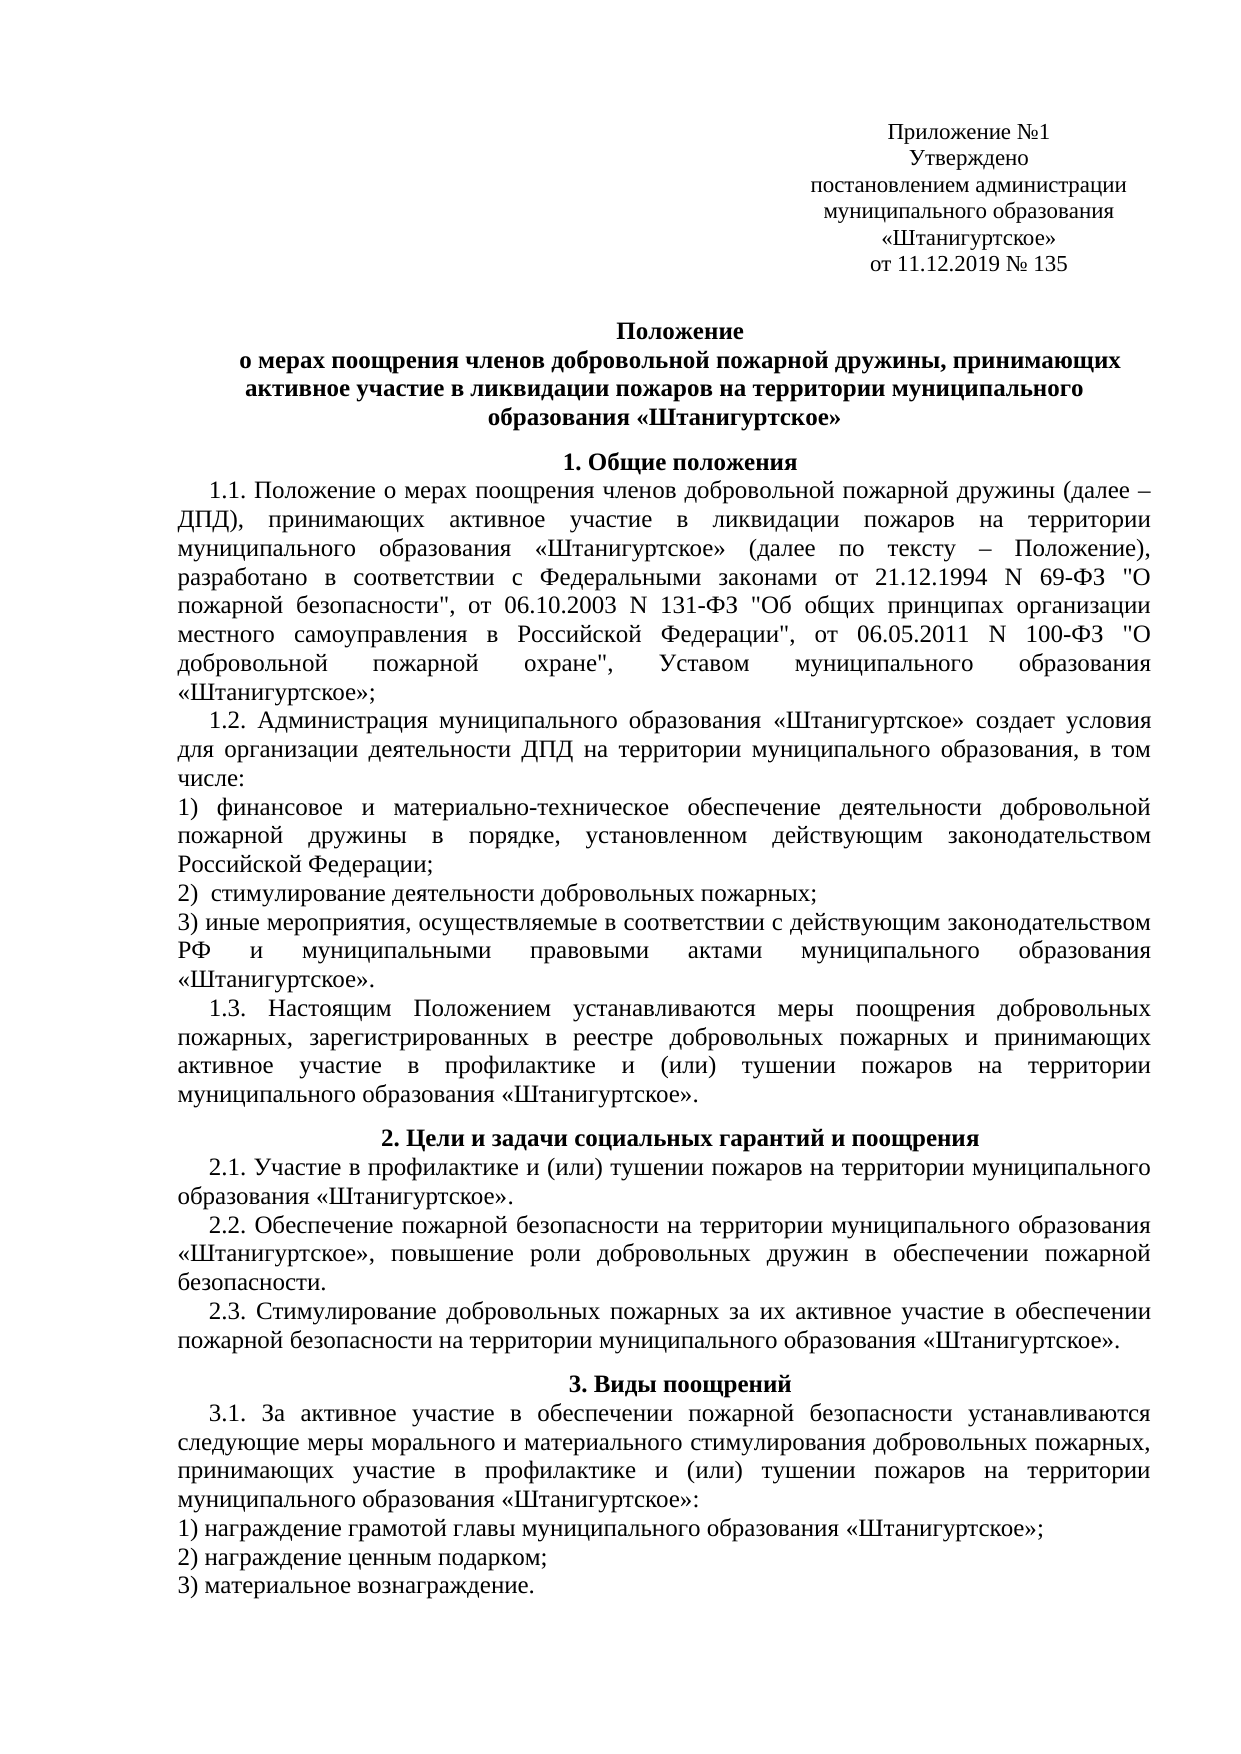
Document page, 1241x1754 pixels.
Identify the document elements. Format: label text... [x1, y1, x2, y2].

text 3) материальное вознаграждение. [177, 1570, 1152, 1599]
text 1. Общие положения [177, 447, 1152, 475]
text 1.2. Администрация муниципального образования «Штанигуртское» создает условия для организации деятельности ДПД на территории муниципального образования, в том числе: [177, 705, 1152, 792]
text о мерах поощрения членов добровольной пожарной дружины, принимающих активное участие в ликвидации пожаров на территории муниципального образования «Штанигуртское» [177, 345, 1152, 431]
text 2) стимулирование деятельности добровольных пожарных; [177, 878, 1152, 907]
text 3) иные мероприятия, осуществляемые в соответствии с действующим законодательством РФ и муниципальными правовыми актами муниципального образования «Штанигуртское». [177, 907, 1152, 993]
text 1) финансовое и материально-техническое обеспечение деятельности добровольной пожарной дружины в порядке, установленном действующим законодательством Российской Федерации; [177, 792, 1152, 878]
text 1) награждение грамотой главы муниципального образования «Штанигуртское»; [177, 1513, 1152, 1542]
text 3.1. За активное участие в обеспечении пожарной безопасности устанавливаются следующие меры морального и материального стимулирования добровольных пожарных, принимающих участие в профилактике и (или) тушении пожаров на территории муниципального образования «Штанигуртское»: [177, 1398, 1152, 1513]
text 2. Цели и задачи социальных гарантий и поощрения [177, 1123, 1152, 1152]
text 1.1. Положение о мерах поощрения членов добровольной пожарной дружины (далее – ДПД), принимающих активное участие в ликвидации пожаров на территории муниципального образования «Штанигуртское» (далее по тексту – Положение), разработано в соответствии с Федеральными законами от 21.12.1994 N 69-ФЗ "О пожарной безопасности", от 06.10.2003 N 131-ФЗ "Об общих принципах организации местного самоуправления в Российской Федерации", от 06.05.2011 N 100-ФЗ "О добровольной пожарной охране", Уставом муниципального образования «Штанигуртское»; [177, 475, 1152, 705]
text Положение [177, 316, 1152, 345]
text 2.2. Обеспечение пожарной безопасности на территории муниципального образования «Штанигуртское», повышение роли добровольных дружин в обеспечении пожарной безопасности. [177, 1210, 1152, 1296]
text 2) награждение ценным подарком; [177, 1542, 1152, 1570]
text 2.1. Участие в профилактике и (или) тушении пожаров на территории муниципального образования «Штанигуртское». [177, 1152, 1152, 1210]
text Приложение №1 Утверждено постановлением администрации муниципального образования «Штанигуртское» от 11.12.2019 № 135 [786, 118, 1152, 276]
text 3. Виды поощрений [177, 1369, 1152, 1398]
text 2.3. Стимулирование добровольных пожарных за их активное участие в обеспечении пожарной безопасности на территории муниципального образования «Штанигуртское». [177, 1296, 1152, 1353]
text 1.3. Настоящим Положением устанавливаются меры поощрения добровольных пожарных, зарегистрированных в реестре добровольных пожарных и принимающих активное участие в профилактике и (или) тушении пожаров на территории муниципального образования «Штанигуртское». [177, 993, 1152, 1108]
